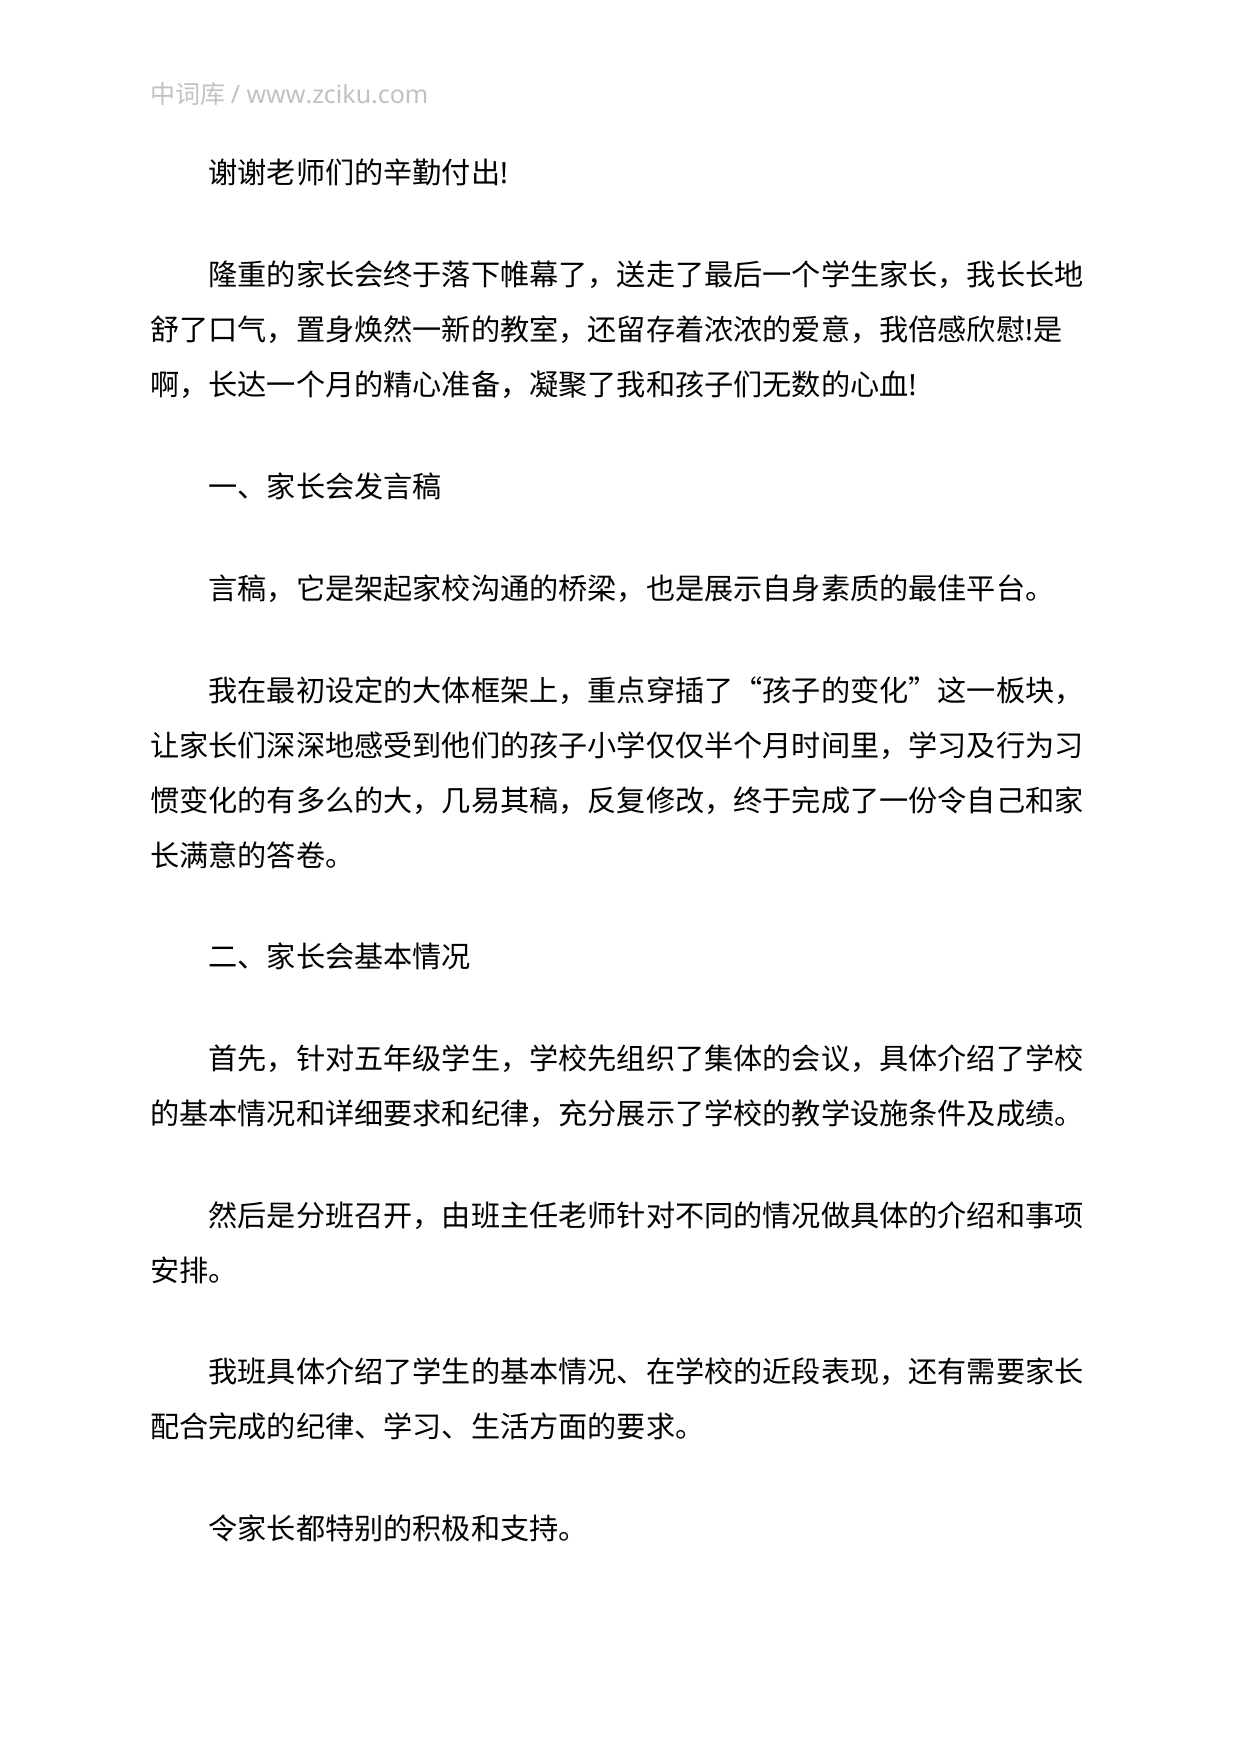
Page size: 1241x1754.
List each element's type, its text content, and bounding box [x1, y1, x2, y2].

text 谢谢老师们的辛勤付出! [150, 150, 1090, 192]
text 我班具体介绍了学生的基本情况、在学校的近段表现，还有需要家长配合完成的纪律、学习、生活方面的要求。 [150, 1349, 1090, 1446]
text 令家长都特别的积极和支持。 [150, 1506, 1090, 1548]
text 言稿，它是架起家校沟通的桥梁，也是展示自身素质的最佳平台。 [150, 566, 1090, 608]
text 然后是分班召开，由班主任老师针对不同的情况做具体的介绍和事项安排。 [150, 1192, 1090, 1289]
text 一、家长会发言稿 [150, 464, 1090, 506]
text 二、家长会基本情况 [150, 934, 1090, 976]
text 我在最初设定的大体框架上，重点穿插了“孩子的变化”这一板块，让家长们深深地感受到他们的孩子小学仅仅半个月时间里，学习及行为习惯变化的有多么的大，几易其稿，反复修改，终于完成了一份令自己和家长满意的答卷。 [150, 667, 1090, 874]
text 隆重的家长会终于落下帷幕了，送走了最后一个学生家长，我长长地舒了口气，置身焕然一新的教室，还留存着浓浓的爱意，我倍感欣慰!是啊，长达一个月的精心准备，凝聚了我和孩子们无数的心血! [150, 252, 1090, 404]
text 首先，针对五年级学生，学校先组织了集体的会议，具体介绍了学校的基本情况和详细要求和纪律，充分展示了学校的教学设施条件及成绩。 [150, 1036, 1090, 1133]
